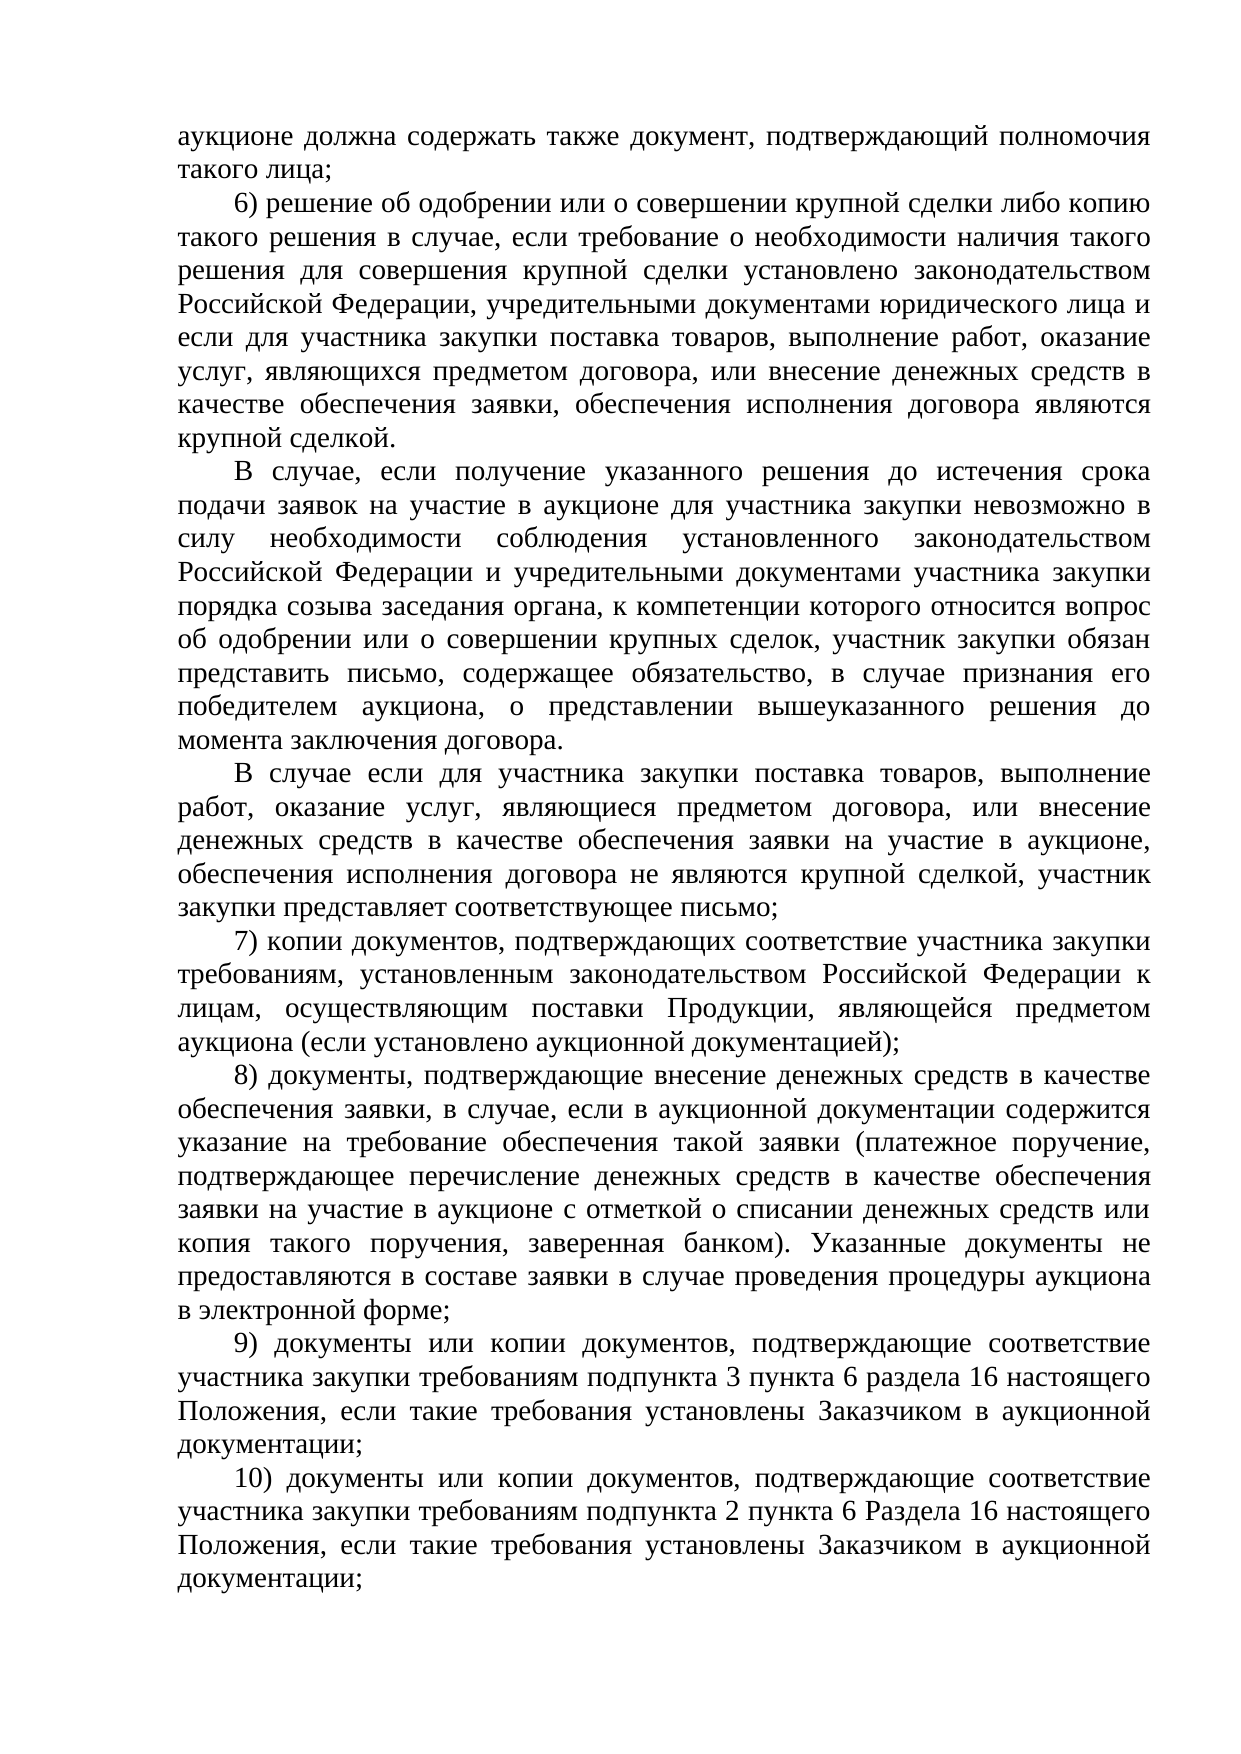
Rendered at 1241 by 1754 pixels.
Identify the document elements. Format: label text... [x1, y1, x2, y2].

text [177, 118, 1152, 185]
text 9) документы или копии документов, подтверждающие соответствие участника закупки требованиям подпункта 3 пункта 6 раздела 16 настоящего Положения, если такие требования установлены Заказчиком в аукционной документации; [177, 1326, 1152, 1460]
text 10) документы или копии документов, подтверждающие соответствие участника закупки требованиям подпункта 2 пункта 6 Раздела 16 настоящего Положения, если такие требования установлены Заказчиком в аукционной документации; [177, 1460, 1152, 1594]
text 8) документы, подтверждающие внесение денежных средств в качестве обеспечения заявки, в случае, если в аукционной документации содержится указание на требование обеспечения такой заявки (платежное поручение, подтверждающее перечисление денежных средств в качестве обеспечения заявки на участие в аукционе с отметкой о списании денежных средств или копия такого поручения, заверенная банком). Указанные документы не предоставляются в составе заявки в случае проведения процедуры аукциона в электронной форме; [177, 1057, 1152, 1326]
text В случае, если получение указанного решения до истечения срока подачи заявок на участие в аукционе для участника закупки невозможно в силу необходимости соблюдения установленного законодательством Российской Федерации и учредительными документами участника закупки порядка созыва заседания органа, к компетенции которого относится вопрос об одобрении или о совершении крупных сделок, участник закупки обязан представить письмо, содержащее обязательство, в случае признания его победителем аукциона, о представлении вышеуказанного решения до момента заключения договора. [177, 453, 1152, 755]
text В случае если для участника закупки поставка товаров, выполнение работ, оказание услуг, являющиеся предметом договора, или внесение денежных средств в качестве обеспечения заявки на участие в аукционе, обеспечения исполнения договора не являются крупной сделкой, участник закупки представляет соответствующее письмо; [177, 755, 1152, 923]
text 7) копии документов, подтверждающих соответствие участника закупки требованиям, установленным законодательством Российской Федерации к лицам, осуществляющим поставки Продукции, являющейся предметом аукциона (если установлено аукционной документацией); [177, 923, 1152, 1057]
text 6) решение об одобрении или о совершении крупной сделки либо копию такого решения в случае, если требование о необходимости наличия такого решения для совершения крупной сделки установлено законодательством Российской Федерации, учредительными документами юридического лица и если для участника закупки поставка товаров, выполнение работ, оказание услуг, являющихся предметом договора, или внесение денежных средств в качестве обеспечения заявки, обеспечения исполнения договора являются крупной сделкой. [177, 185, 1152, 453]
